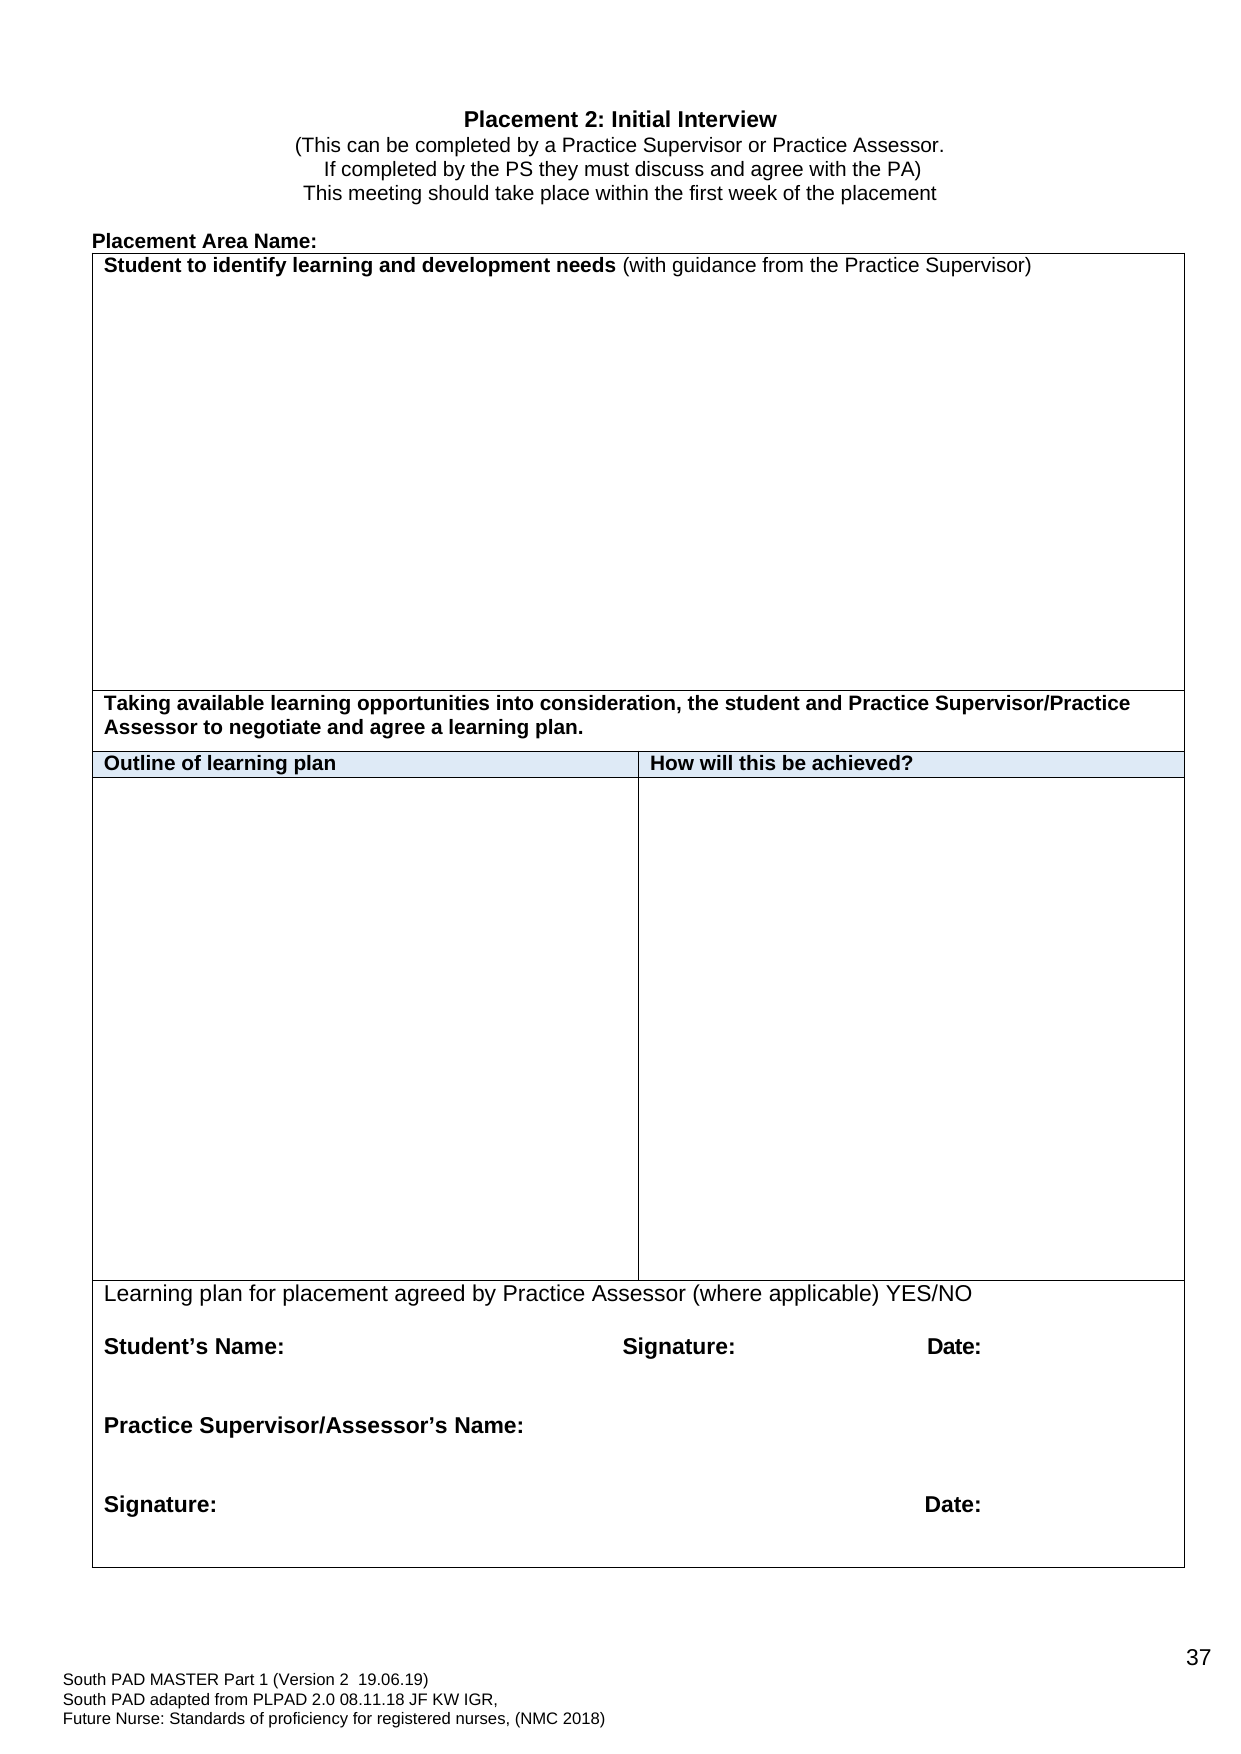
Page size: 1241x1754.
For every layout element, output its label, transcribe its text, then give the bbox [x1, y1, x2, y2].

text If completed by the PS they must discuss and agree with the PA) This meeting should take place within the first week of the placement [302, 157, 937, 204]
text Placement Area Name: [63, 228, 937, 252]
text (This can be completed by a Practice Supervisor or Practice Assessor. [294, 133, 1211, 157]
table_cell [639, 778, 1184, 1280]
table_cell How will this be achieved? [639, 752, 1184, 777]
table_cell [93, 778, 638, 1280]
text Placement 2: Initial Interview [63, 106, 1178, 132]
table_cell Learning plan for placement agreed by Practice Assessor (where applicable) YES/NO Student’s Name: Signature: Date: Practice Supervisor/Assessor’s Name: Signature: Date: [93, 1281, 1184, 1567]
table_cell Taking available learning opportunities into consideration, the student and Practice Supervisor/Practice Assessor to negotiate and agree a learning plan. [93, 691, 1184, 751]
table_header Student to identify learning and development needs (with guidance from the Practice Supervisor) [93, 254, 1184, 690]
table_cell Outline of learning plan [93, 752, 638, 777]
